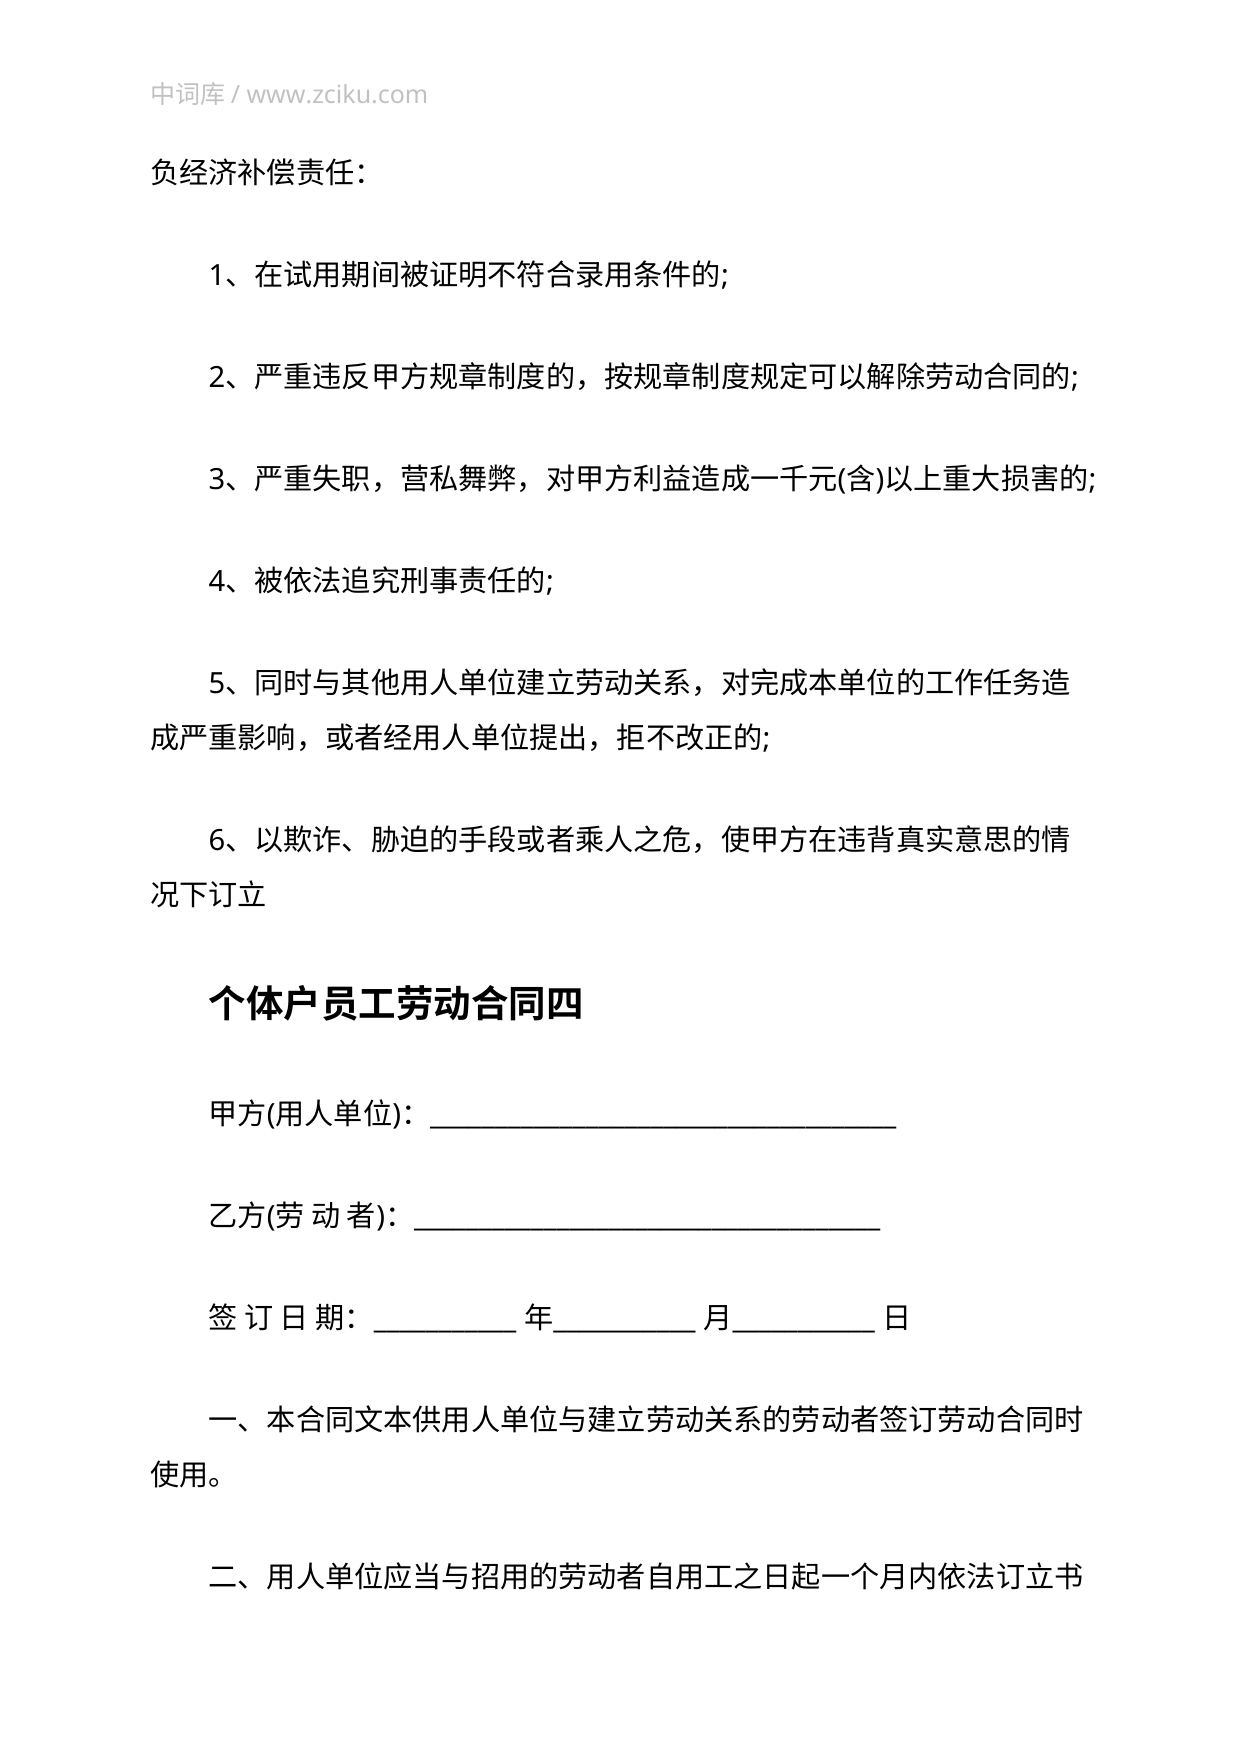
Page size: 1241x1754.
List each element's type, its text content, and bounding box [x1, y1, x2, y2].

text 2、严重违反甲方规章制度的，按规章制度规定可以解除劳动合同的; [150, 354, 1090, 396]
text 一、本合同文本供用人单位与建立劳动关系的劳动者签订劳动合同时使用。 [150, 1397, 1090, 1494]
text 5、同时与其他用人单位建立劳动关系，对完成本单位的工作任务造成严重影响，或者经用人单位提出，拒不改正的; [150, 660, 1090, 757]
text 3、严重失职，营私舞弊，对甲方利益造成一千元(含)以上重大损害的; [150, 456, 1090, 498]
text 甲方(用人单位)：____________________________________ [150, 1091, 1090, 1133]
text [150, 1553, 1090, 1596]
text 6、以欺诈、胁迫的手段或者乘人之危，使甲方在违背真实意思的情况下订立 [150, 817, 1090, 914]
text 签 订 日 期：___________ 年___________ 月___________ 日 [150, 1295, 1090, 1337]
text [150, 150, 1090, 192]
text 1、在试用期间被证明不符合录用条件的; [150, 252, 1090, 294]
text 个体户员工劳动合同四 [150, 973, 1090, 1028]
text 乙方(劳 动 者)：____________________________________ [150, 1193, 1090, 1235]
text 4、被依法追究刑事责任的; [150, 558, 1090, 600]
